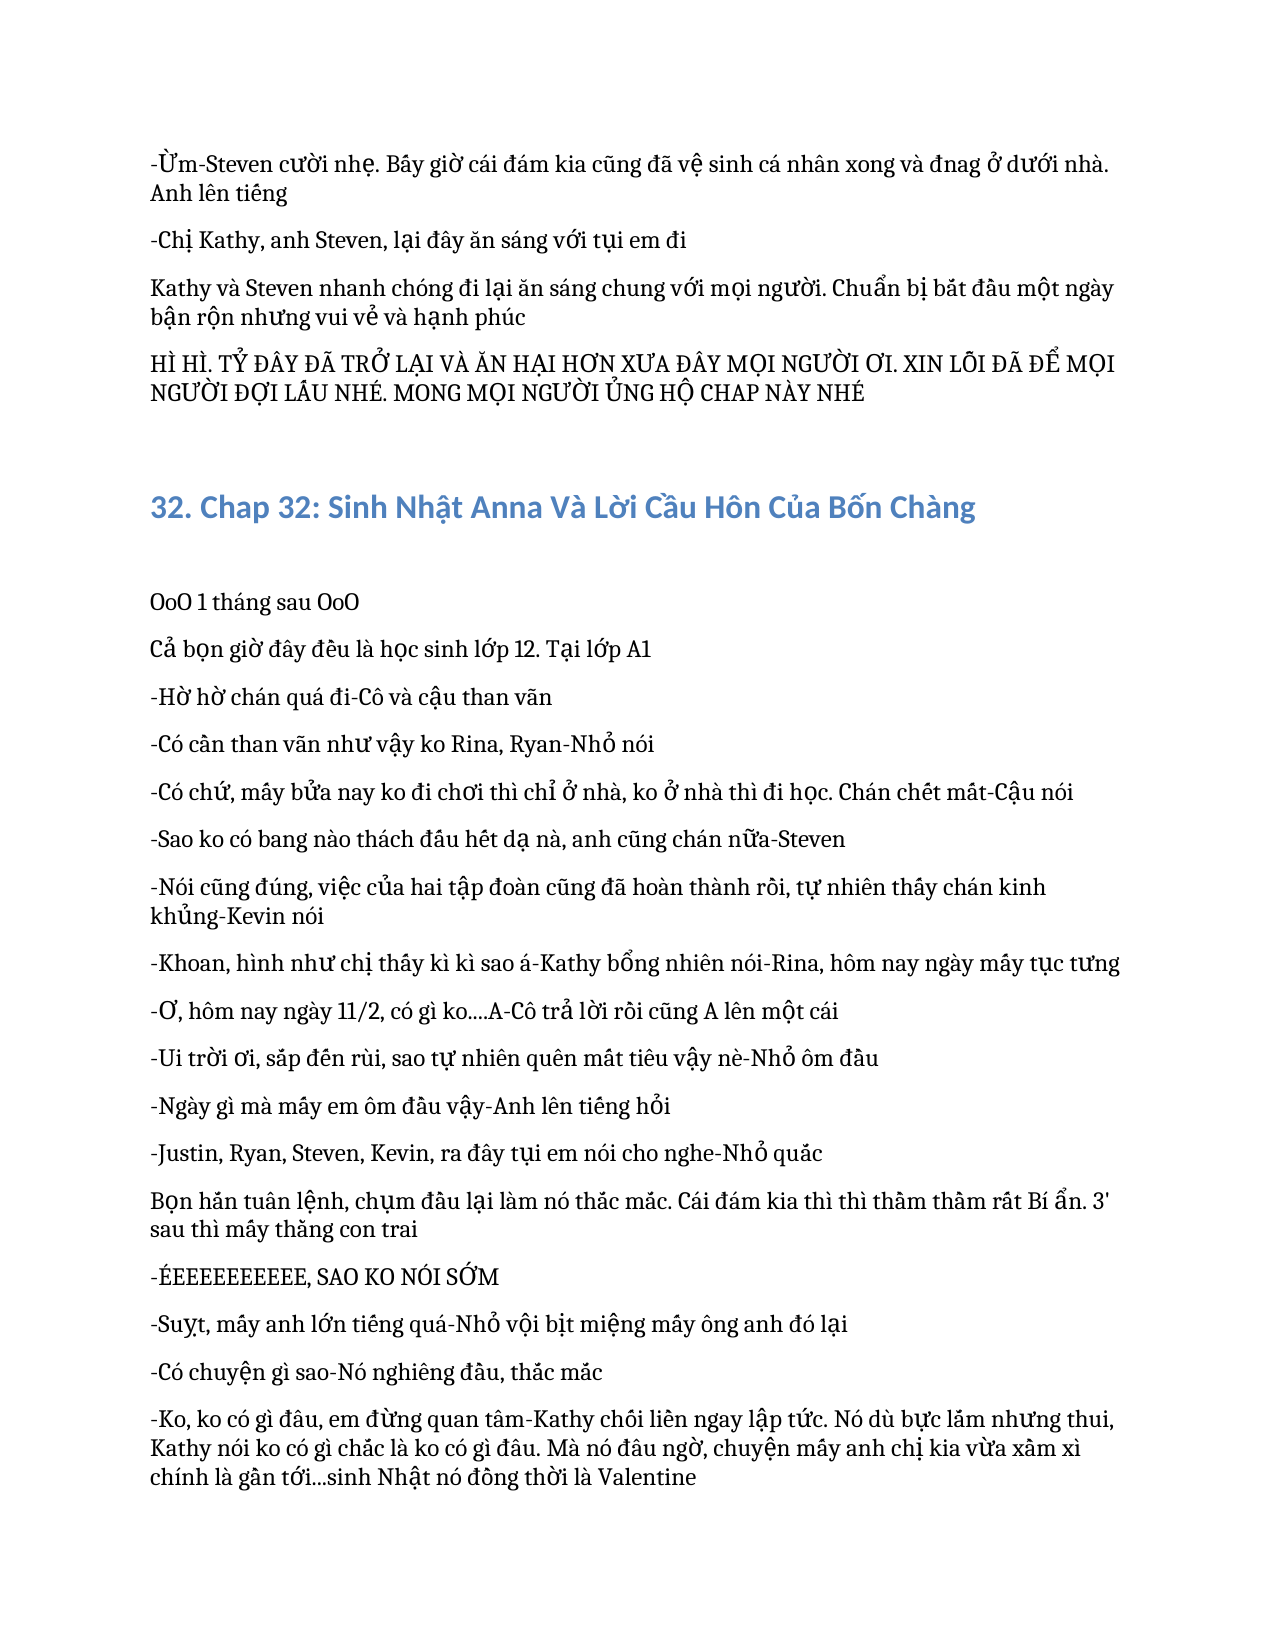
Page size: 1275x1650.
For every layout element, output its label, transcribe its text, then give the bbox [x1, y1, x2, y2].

text -Chị Kathy, anh Steven, lại đây ăn sáng với tụi em đi [150, 226, 1125, 255]
text -Ừm-Steven cười nhẹ. Bấy giờ cái đám kia cũng đã vệ sinh cá nhân xong và đnag ở dưới nhà. Anh lên tiếng [150, 150, 1125, 207]
text -Có cần than vãn như vậy ko Rina, Ryan-Nhỏ nói [150, 730, 1125, 759]
text Kathy và Steven nhanh chóng đi lại ăn sáng chung với mọi người. Chuẩn bị bắt đầu một ngày bận rộn nhưng vui vẻ và hạnh phúc [150, 274, 1125, 331]
text -Ko, ko có gì đâu, em đừng quan tâm-Kathy chối liền ngay lập tức. Nó dù bực lắm nhưng thui, Kathy nói ko có gì chắc là ko có gì đâu. Mà nó đâu ngờ, chuyện mấy anh chị kia vừa xầm xì chính là gần tới...sinh Nhật nó đồng thời là Valentine [150, 1405, 1125, 1492]
text -Justin, Ryan, Steven, Kevin, ra đây tụi em nói cho nghe-Nhỏ quắc [150, 1139, 1125, 1168]
text -Ui trời ơi, sắp đến rùi, sao tự nhiên quên mất tiêu vậy nè-Nhỏ ôm đầu [150, 1044, 1125, 1073]
text -Nói cũng đúng, việc của hai tập đoàn cũng đã hoàn thành rồi, tự nhiên thấy chán kinh khủng-Kevin nói [150, 873, 1125, 930]
text -Có chuyện gì sao-Nó nghiêng đầu, thắc mắc [150, 1358, 1125, 1387]
text HÌ HÌ. TỶ ĐÂY ĐÃ TRỞ LẠI VÀ ĂN HẠI HƠN XƯA ĐÂY MỌI NGƯỜI ƠI. XIN LỖI ĐÃ ĐỂ MỌI NGƯỜI ĐỢI LẤU NHÉ. MONG MỌI NGƯỜI ỦNG HỘ CHAP NÀY NHÉ [150, 350, 1125, 465]
text -Có chứ, mấy bửa nay ko đi chơi thì chỉ ở nhà, ko ở nhà thì đi học. Chán chết mất-Cậu nói [150, 778, 1125, 807]
text -Hờ hờ chán quá đi-Cô và cậu than vãn [150, 683, 1125, 712]
text OoO 1 tháng sau OoO [150, 530, 1125, 617]
text -Ngày gì mà mấy em ôm đầu vậy-Anh lên tiếng hỏi [150, 1092, 1125, 1120]
text -Suỵt, mấy anh lớn tiếng quá-Nhỏ vội bịt miệng mấy ông anh đó lại [150, 1310, 1125, 1339]
text -Ơ, hôm nay ngày 11/2, có gì ko....A-Cô trả lời rồi cũng A lên một cái [150, 997, 1125, 1025]
text -ÉEEEEEEEEEE, SAO KO NÓI SỚM [150, 1263, 1125, 1292]
text -Sao ko có bang nào thách đấu hết dạ nà, anh cũng chán nữa-Steven [150, 825, 1125, 854]
text -Khoan, hình như chị thấy kì kì sao á-Kathy bổng nhiên nói-Rina, hôm nay ngày mấy tục tưng [150, 949, 1125, 978]
text Bọn hắn tuân lệnh, chụm đầu lại làm nó thắc mắc. Cái đám kia thì thì thầm thầm rất Bí ẩn. 3' sau thì mấy thằng con trai [150, 1187, 1125, 1244]
subtitle 32. Chap 32: Sinh Nhật Anna Và Lời Cầu Hôn Của Bốn Chàng [150, 486, 1125, 527]
text Cả bọn giờ đây đều là học sinh lớp 12. Tại lớp A1 [150, 635, 1125, 664]
